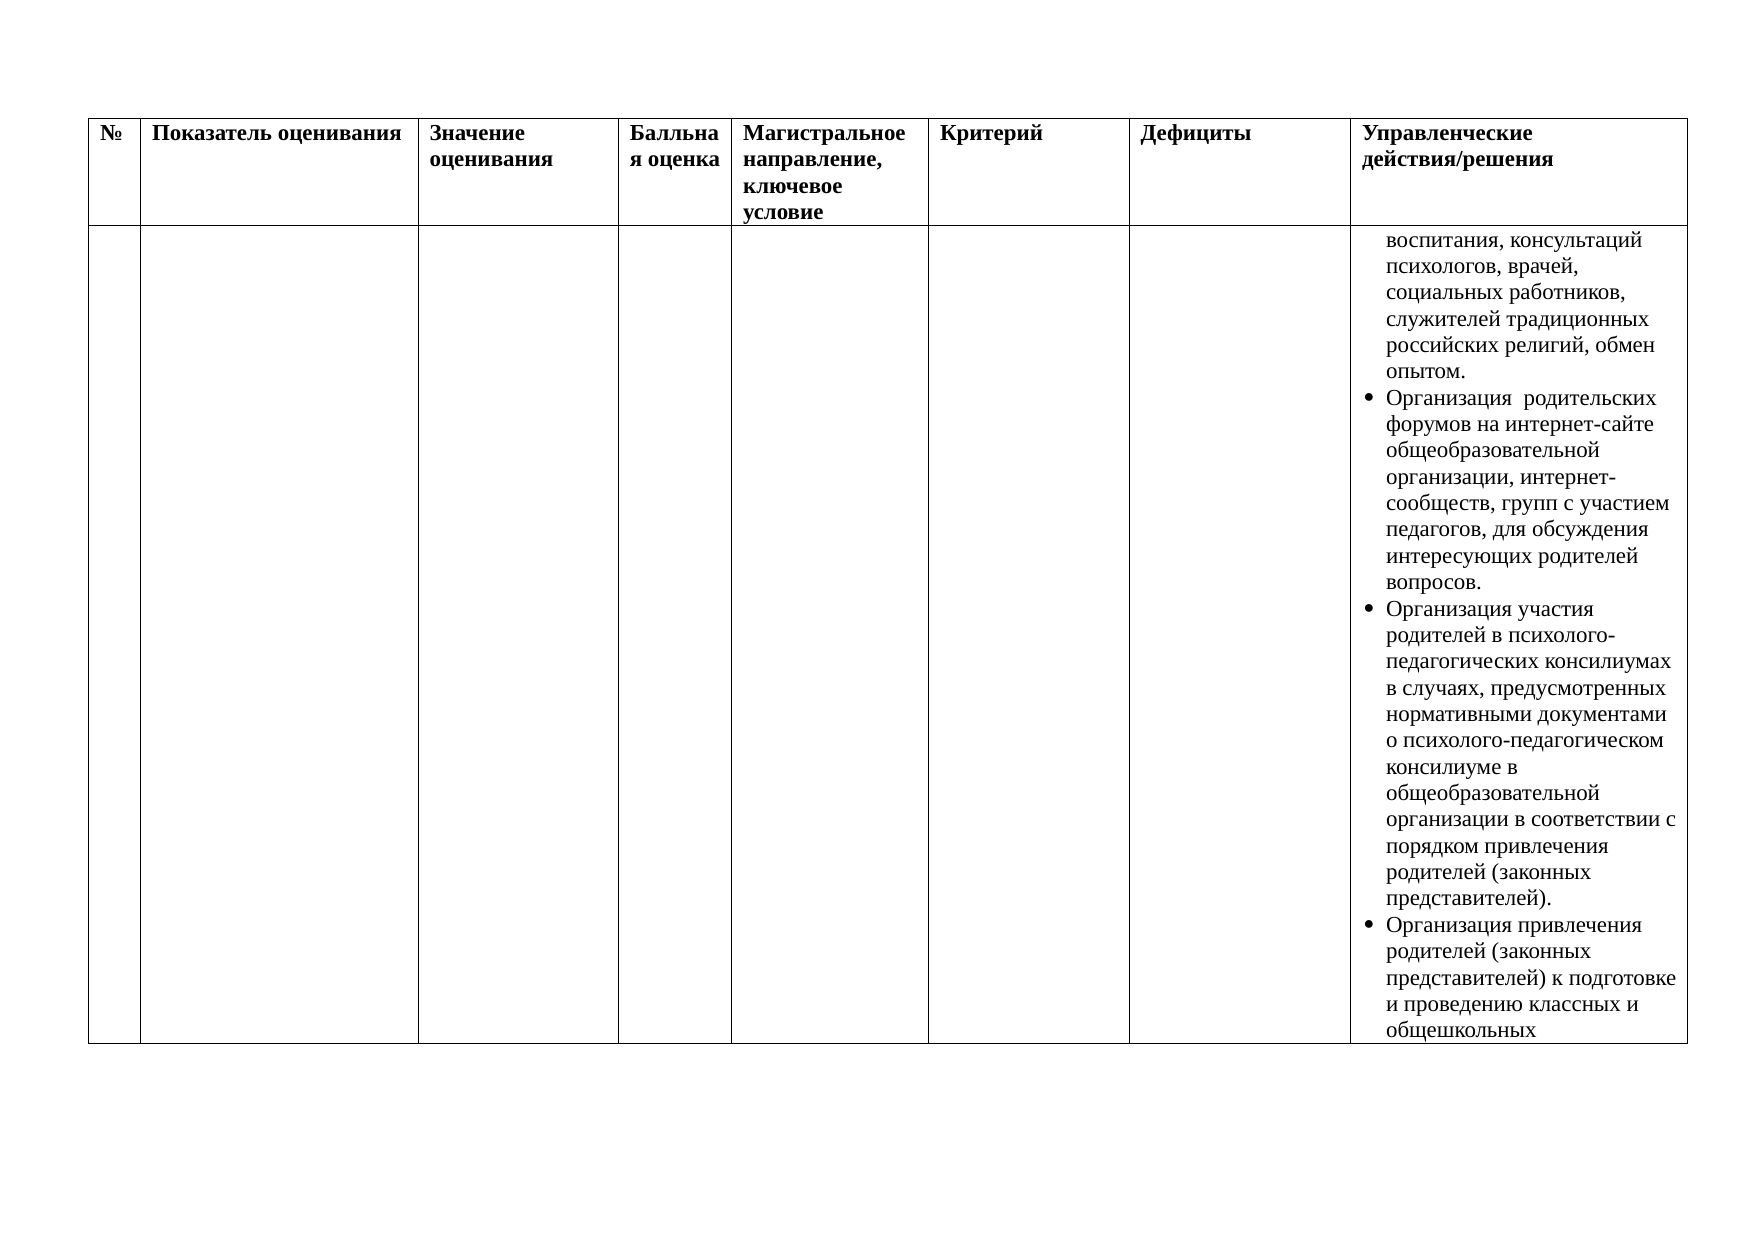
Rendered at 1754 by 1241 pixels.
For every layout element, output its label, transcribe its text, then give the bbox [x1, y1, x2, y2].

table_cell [1130, 226, 1350, 1043]
table_header Показатель оценивания [141, 119, 418, 224]
table_header Управленческие действия/решения [1351, 119, 1687, 224]
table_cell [1351, 226, 1687, 1043]
table_header Балльная оценка [619, 119, 731, 224]
table_header Дефициты [1130, 119, 1350, 224]
table_header Магистральное направление, ключевое условие [732, 119, 928, 224]
table_header № [89, 119, 140, 224]
table_header Значение оценивания [419, 119, 618, 224]
table_header Критерий [929, 119, 1129, 224]
